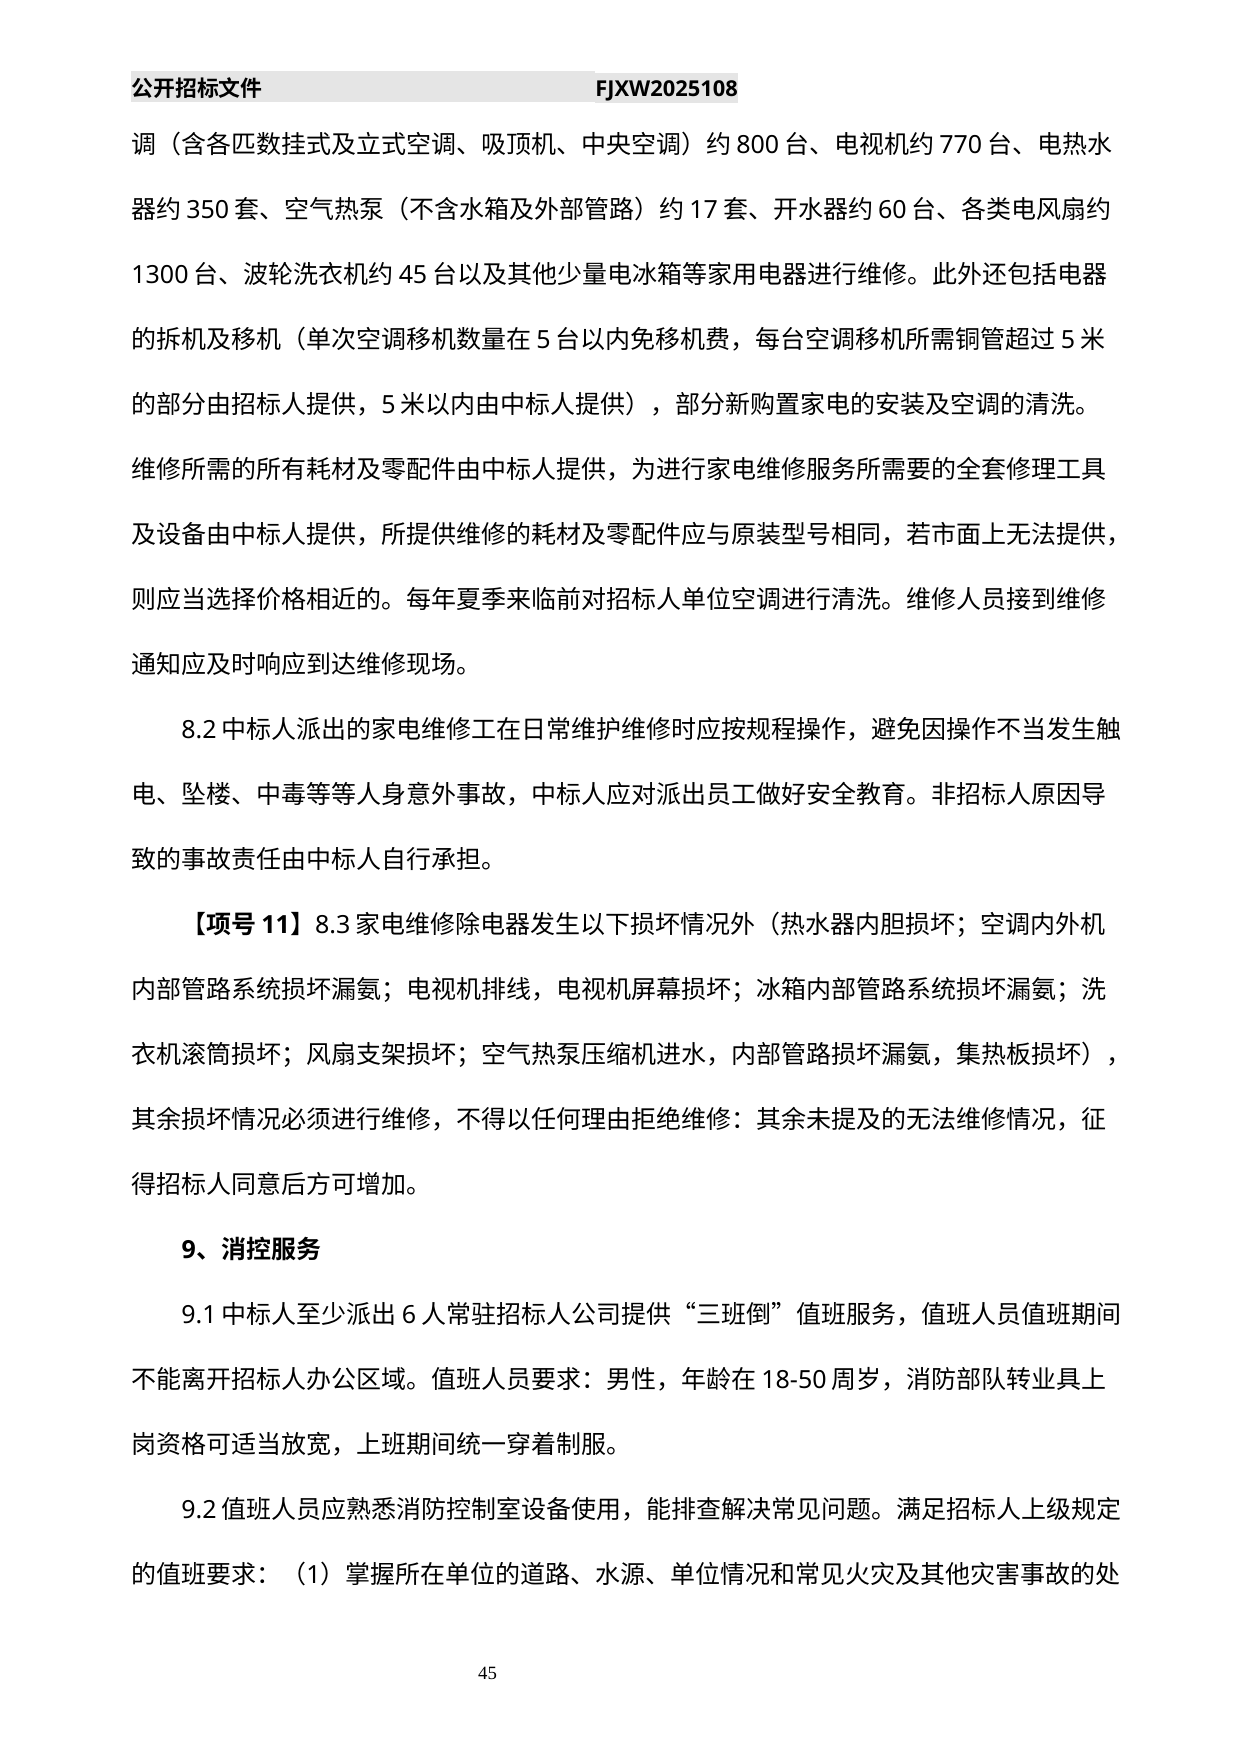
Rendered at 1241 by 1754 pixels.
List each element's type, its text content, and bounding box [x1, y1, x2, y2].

text 9、消控服务 [131, 1215, 1125, 1280]
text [131, 1475, 1125, 1605]
text 8.2中标人派出的家电维修工在日常维护维修时应按规程操作，避免因操作不当发生触电、坠楼、中毒等等人身意外事故，中标人应对派出员工做好安全教育。非招标人原因导致的事故责任由中标人自行承担。 [131, 695, 1125, 890]
text 9.1中标人至少派出6人常驻招标人公司提供“三班倒”值班服务，值班人员值班期间不能离开招标人办公区域。值班人员要求：男性，年龄在18-50周岁，消防部队转业具上岗资格可适当放宽，上班期间统一穿着制服。 [131, 1280, 1125, 1475]
text 【项号11】8.3家电维修除电器发生以下损坏情况外（热水器内胆损坏；空调内外机内部管路系统损坏漏氨；电视机排线，电视机屏幕损坏；冰箱内部管路系统损坏漏氨；洗衣机滚筒损坏；风扇支架损坏；空气热泵压缩机进水，内部管路损坏漏氨，集热板损坏），其余损坏情况必须进行维修，不得以任何理由拒绝维修：其余未提及的无法维修情况，征得招标人同意后方可增加。 [131, 1071, 1125, 1215]
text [131, 110, 1125, 515]
text 【项号11】8.3家电维修除电器发生以下损坏情况外（热水器内胆损坏；空调内外机内部管路系统损坏漏氨；电视机排线，电视机屏幕损坏；冰箱内部管路系统损坏漏氨；洗衣机滚筒损坏；风扇支架损坏；空气热泵压缩机进水，内部管路损坏漏氨，集热板损坏），其余损坏情况必须进行维修，不得以任何理由拒绝维修：其余未提及的无法维修情况，征得招标人同意后方可增加。 [131, 890, 1125, 1035]
